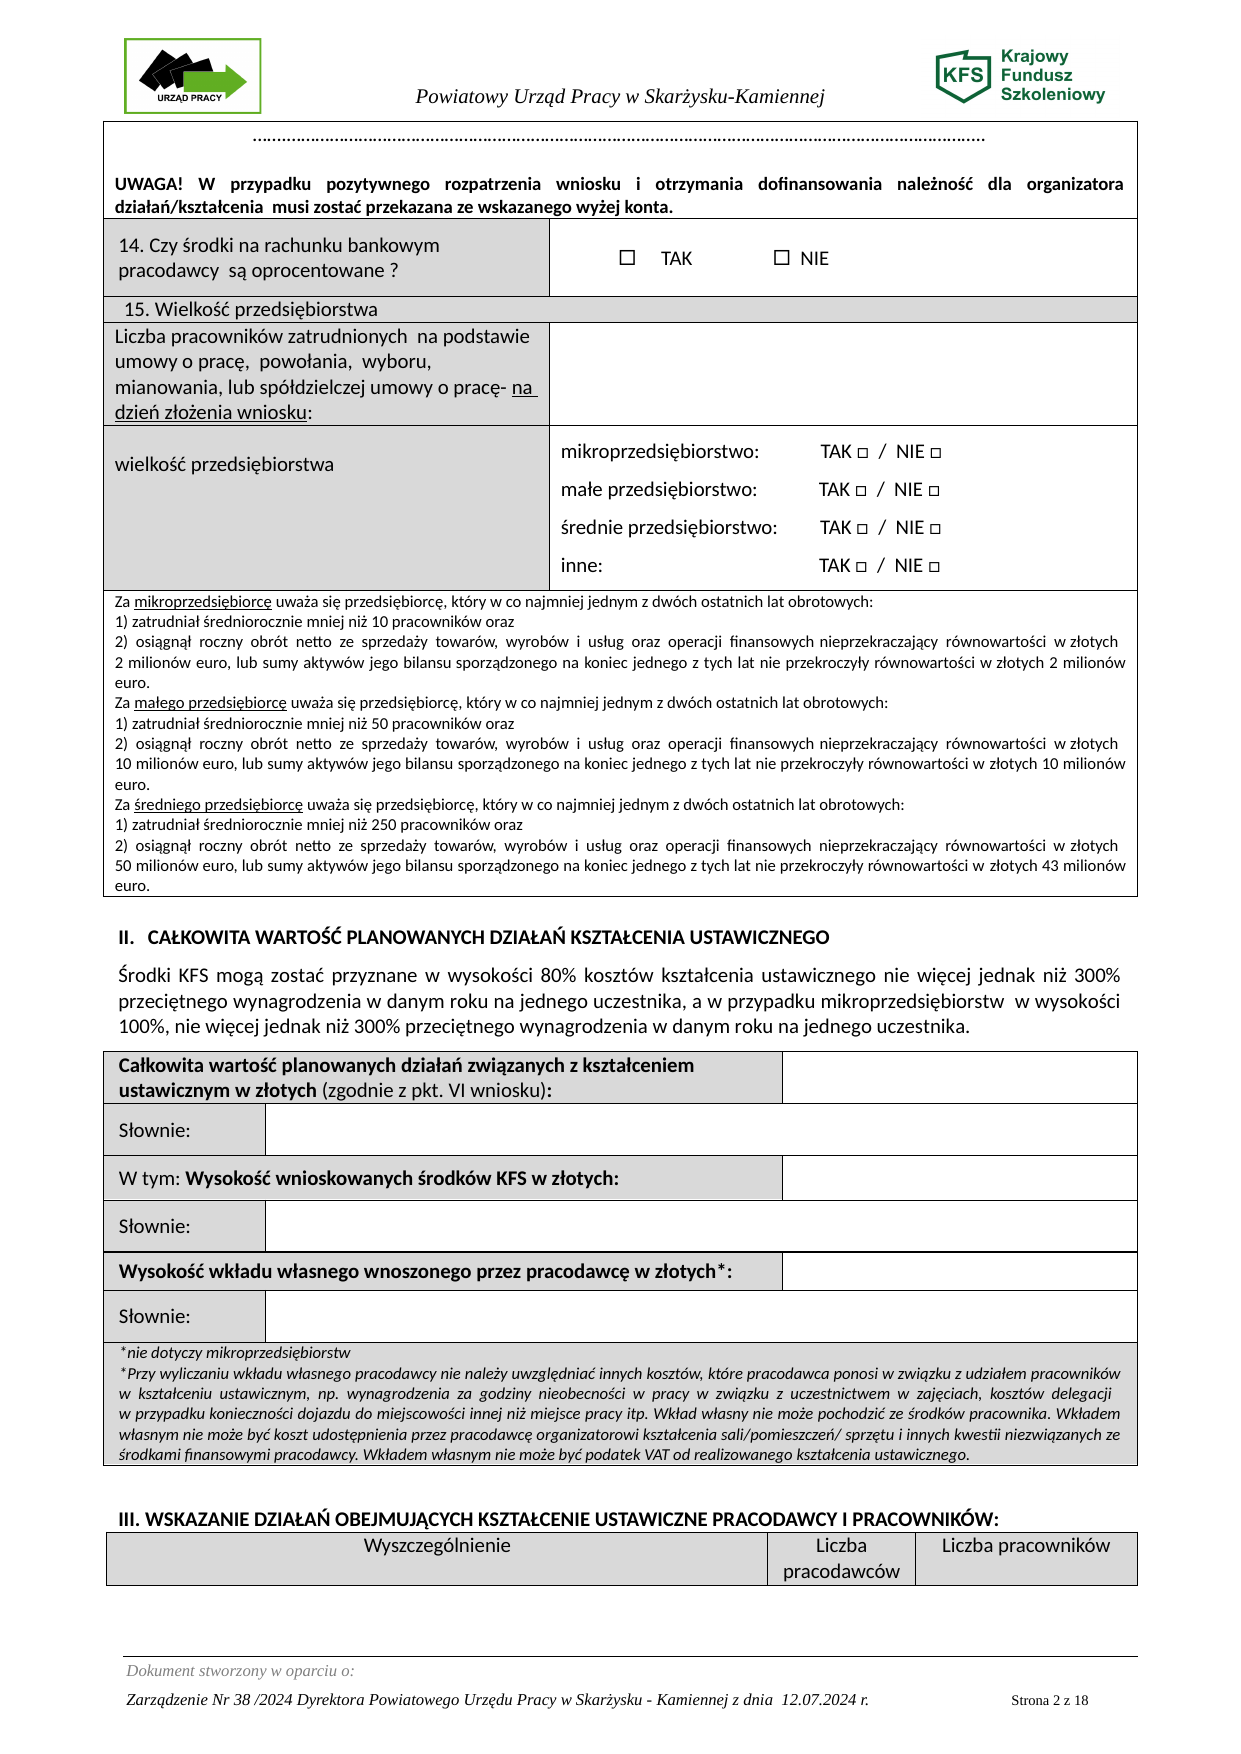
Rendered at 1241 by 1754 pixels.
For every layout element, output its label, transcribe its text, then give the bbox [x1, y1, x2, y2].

table_cell Za mikroprzedsiębiorcę uważa się przedsiębiorcę, który w co najmniej jednym z dwóch ostatnich lat obrotowych: 1) zatrudniał średniorocznie mniej niż 10 pracowników oraz 2) osiągnął roczny obrót netto ze sprzedaży towarów, wyrobów i usług oraz operacji finansowych nieprzekraczający równowartości w złotych 2 milionów euro, lub sumy aktywów jego bilansu sporządzonego na koniec jednego z tych lat nie przekroczyły równowartości w złotych 2 milionów euro. Za małego przedsiębiorcę uważa się przedsiębiorcę, który w co najmniej jednym z dwóch ostatnich lat obrotowych: 1) zatrudniał średniorocznie mniej niż 50 pracowników oraz 2) osiągnął roczny obrót netto ze sprzedaży towarów, wyrobów i usług oraz operacji finansowych nieprzekraczający równowartości w złotych 10 milionów euro, lub sumy aktywów jego bilansu sporządzonego na koniec jednego z tych lat nie przekroczyły równowartości w złotych 10 milionów euro. Za średniego przedsiębiorcę uważa się przedsiębiorcę, który w co najmniej jednym z dwóch ostatnich lat obrotowych: 1) zatrudniał średniorocznie mniej niż 250 pracowników oraz 2) osiągnął roczny obrót netto ze sprzedaży towarów, wyrobów i usług oraz operacji finansowych nieprzekraczający równowartości w złotych 50 milionów euro, lub sumy aktywów jego bilansu sporządzonego na koniec jednego z tych lat nie przekroczyły równowartości w złotych 43 milionów euro. [104, 591, 1137, 896]
table_cell [266, 1291, 1137, 1342]
table_cell [550, 323, 1137, 425]
table_cell Słownie: [104, 1104, 265, 1155]
table_header Wyszczególnienie [107, 1533, 767, 1585]
table_cell Wysokość wkładu własnego wnoszonego przez pracodawcę w złotych*: [104, 1253, 782, 1290]
table_cell *nie dotyczy mikroprzedsiębiorstw *Przy wyliczaniu wkładu własnego pracodawcy nie należy uwzględniać innych kosztów, które pracodawca ponosi w związku z udziałem pracowników w kształceniu ustawicznym, np. wynagrodzenia za godziny nieobecności w pracy w związku z uczestnictwem w zajęciach, kosztów delegacji w przypadku konieczności dojazdu do miejscowości innej niż miejsce pracy itp. Wkład własny nie może pochodzić ze środków pracownika. Wkładem własnym nie może być koszt udostępnienia przez pracodawcę organizatorowi kształcenia sali/pomieszczeń/ sprzętu i innych kwestii niezwiązanych ze środkami finansowymi pracodawcy. Wkładem własnym nie może być podatek VAT od realizowanego kształcenia ustawicznego. [104, 1343, 1137, 1464]
table_cell Liczba pracowników zatrudnionych na podstawie umowy o pracę, powołania, wyboru, mianowania, lub spółdzielczej umowy o pracę- na dzień złożenia wniosku: [104, 323, 549, 425]
table_cell [266, 1104, 1137, 1155]
table_cell wielkość przedsiębiorstwa [104, 426, 549, 590]
picture [124, 38, 262, 114]
table_cell 15. Wielkość przedsiębiorstwa [104, 297, 1137, 322]
table_cell [783, 1156, 1137, 1199]
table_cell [104, 122, 1137, 218]
text III. Wskazanie działań obejmujących kształcenie ustawiczne pracodawcy i pracowników: [118, 1506, 1122, 1532]
table_cell mikroprzedsiębiorstwo: TAK □ / NIE □ małe przedsiębiorstwo: TAK □ / NIE □ średnie przedsiębiorstwo: TAK □ / NIE □ inne: TAK □ / NIE □ [550, 426, 1137, 590]
table_cell [783, 1253, 1137, 1290]
picture [921, 35, 1120, 118]
table_cell Słownie: [104, 1291, 265, 1342]
text Środki KFS mogą zostać przyznane w wysokości 80% kosztów kształcenia ustawicznego nie więcej jednak niż 300% przeciętnego wynagrodzenia w danym roku na jednego uczestnika, a w przypadku mikroprzedsiębiorstw w wysokości 100%, nie więcej jednak niż 300% przeciętnego wynagrodzenia w danym roku na jednego uczestnika. [118, 962, 1122, 1039]
table_header [783, 1052, 1137, 1103]
table_cell Słownie: [104, 1201, 265, 1251]
table_cell 14. Czy środki na rachunku bankowym pracodawcy są oprocentowane ? [104, 219, 549, 296]
table_cell 󠆼 TAK 󠆼 NIE [550, 219, 1137, 296]
table_header Liczba pracodawców [768, 1533, 915, 1585]
table_cell [266, 1201, 1137, 1251]
table_header Liczba pracowników [916, 1533, 1137, 1585]
table_cell W tym: Wysokość wnioskowanych środków KFS w złotych: [104, 1156, 782, 1199]
list CAŁKOWITA WARTOŚĆ PLANOWANYCH DZIAŁAŃ KSZTAŁCENIA USTAWICZNEGO [118, 924, 1122, 950]
table_header Całkowita wartość planowanych działań związanych z kształceniem ustawicznym w złotych (zgodnie z pkt. VI wniosku): [104, 1052, 782, 1103]
